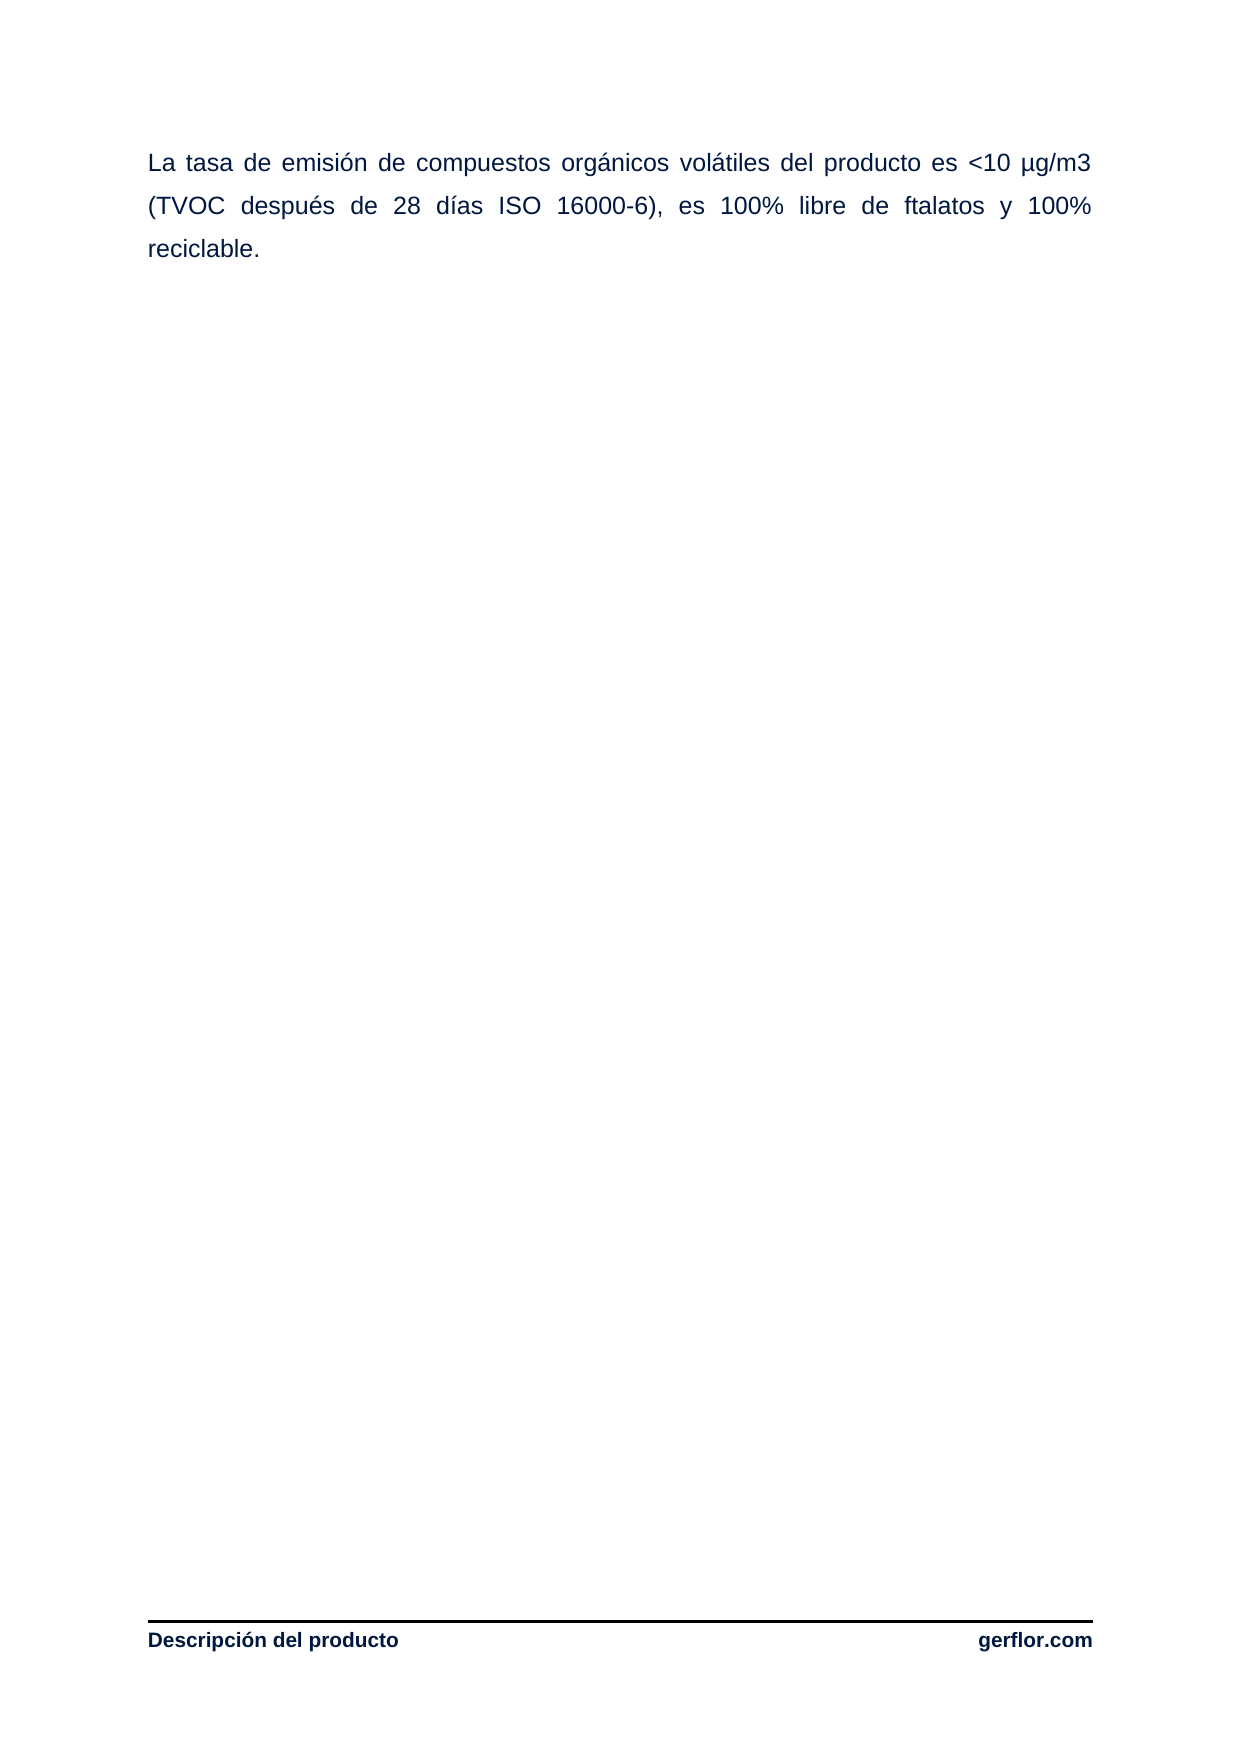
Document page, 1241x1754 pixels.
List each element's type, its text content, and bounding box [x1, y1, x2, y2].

text La tasa de emisión de compuestos orgánicos volátiles del producto es <10 µg/m3 (TVOC después de 28 días ISO 16000-6), es 100% libre de ftalatos y 100% reciclable. [148, 148, 1093, 263]
